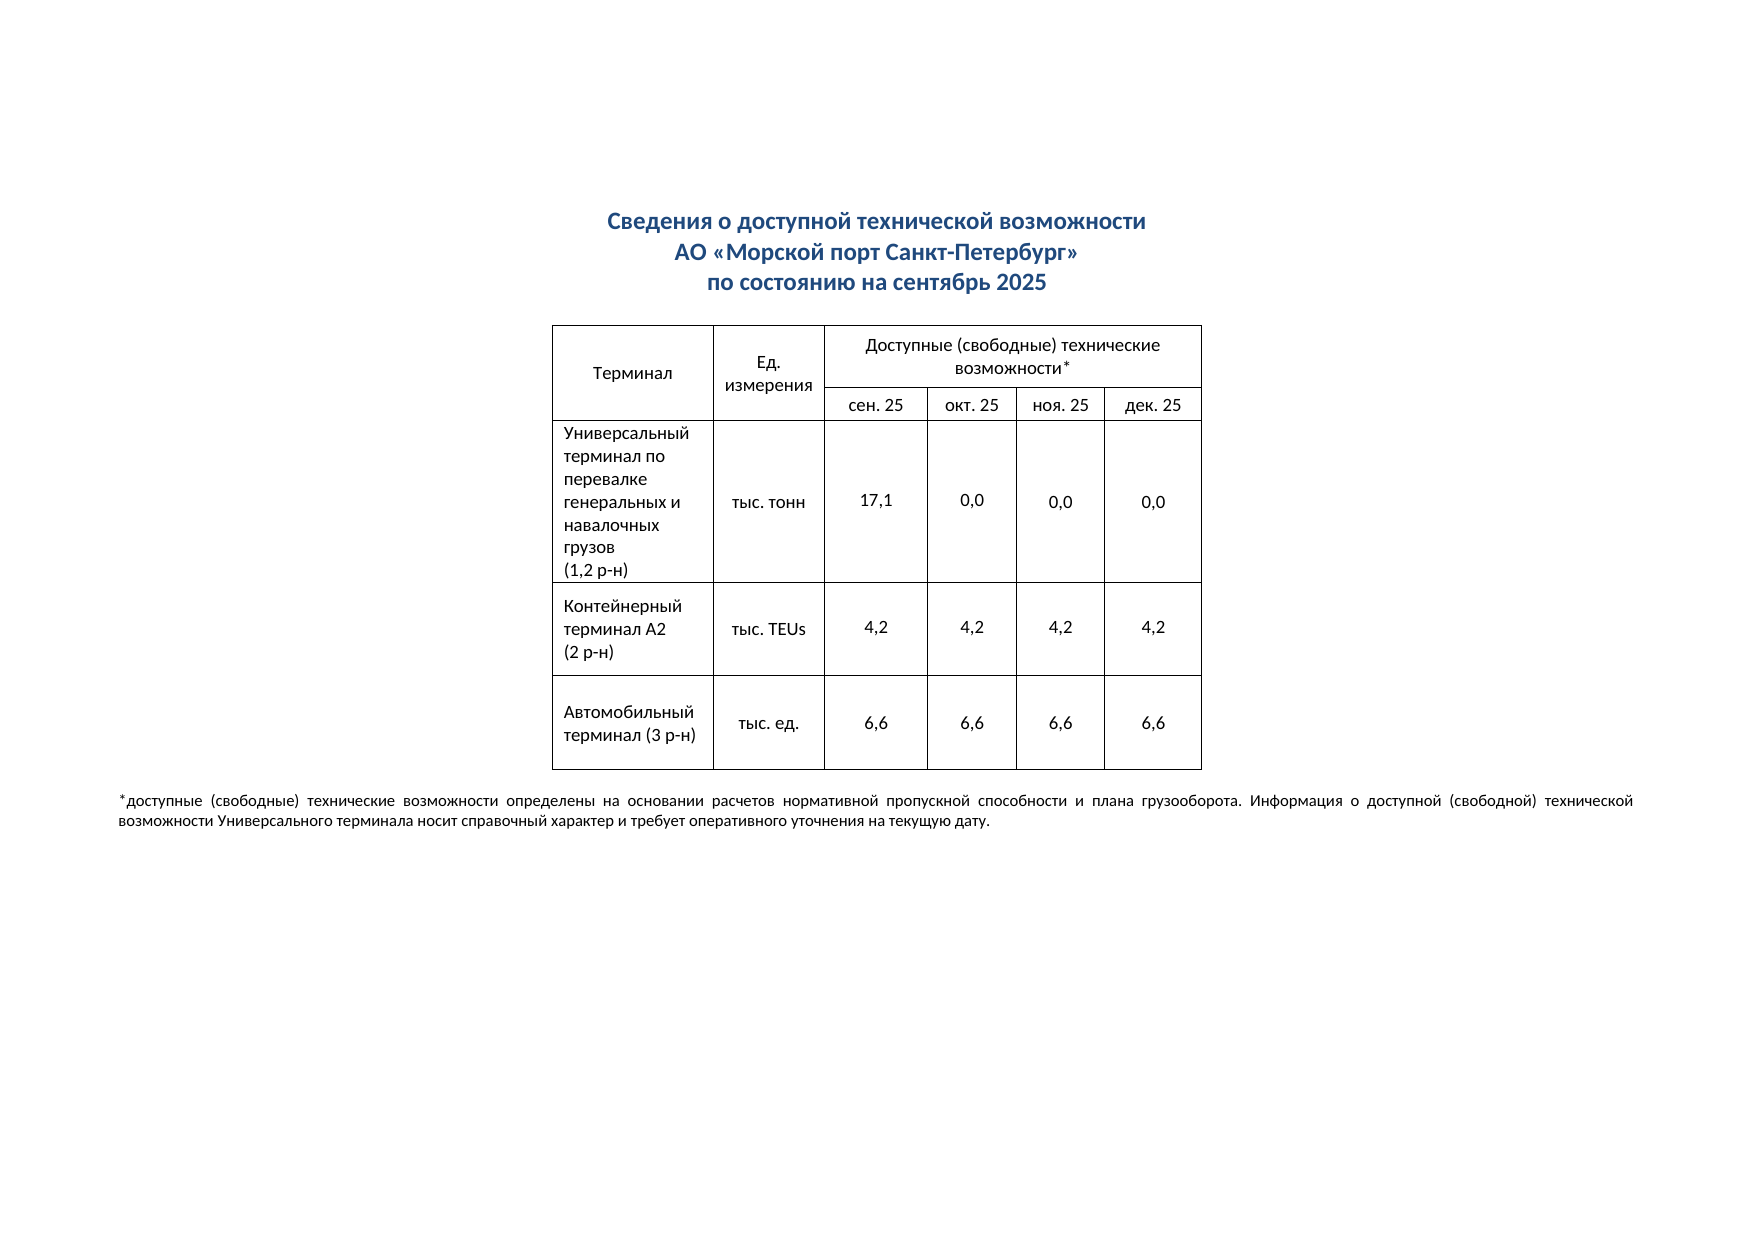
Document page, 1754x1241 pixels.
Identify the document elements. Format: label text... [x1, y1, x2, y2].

table_cell 0,0 [1017, 421, 1104, 582]
table_cell окт. 25 [928, 388, 1016, 420]
table_cell ноя. 25 [1017, 388, 1104, 420]
table_cell тыс. TEUs [714, 583, 824, 675]
table_cell 4,2 [1017, 583, 1104, 675]
table_cell 4,2 [1105, 583, 1201, 675]
table_cell тыс. тонн [714, 421, 824, 582]
table_cell 0,0 [1105, 421, 1201, 582]
table_cell 6,6 [928, 676, 1016, 769]
text *доступные (свободные) технические возможности определены на основании расчетов нормативной пропускной способности и плана грузооборота. Информация о доступной (свободной) технической возможности Универсального терминала носит справочный характер и требует оперативного уточнения на текущую дату. [118, 790, 1636, 831]
table_header Доступные (свободные) технические возможности* [825, 326, 1201, 387]
table_cell Автомобильный терминал (3 р-н) [553, 676, 713, 769]
table_cell 6,6 [1105, 676, 1201, 769]
table_cell Универсальный терминал по перевалке генеральных и навалочных грузов (1,2 р-н) [553, 421, 713, 582]
text Сведения о доступной технической возможности [118, 205, 1636, 236]
text АО «Морской порт Санкт-Петербург» [118, 236, 1636, 266]
table_header Терминал [553, 326, 713, 420]
table_cell 4,2 [825, 583, 927, 675]
table_cell 4,2 [928, 583, 1016, 675]
table_cell тыс. ед. [714, 676, 824, 769]
table_cell сен. 25 [825, 388, 927, 420]
table_cell 6,6 [825, 676, 927, 769]
table_cell 17,1 [825, 421, 927, 582]
table_header Ед. измерения [714, 326, 824, 420]
table_cell Контейнерный терминал А2 (2 р-н) [553, 583, 713, 675]
table_cell 6,6 [1017, 676, 1104, 769]
table_cell 0,0 [928, 421, 1016, 582]
text по состоянию на сентябрь 2025 [118, 266, 1636, 297]
table_cell дек. 25 [1105, 388, 1201, 420]
